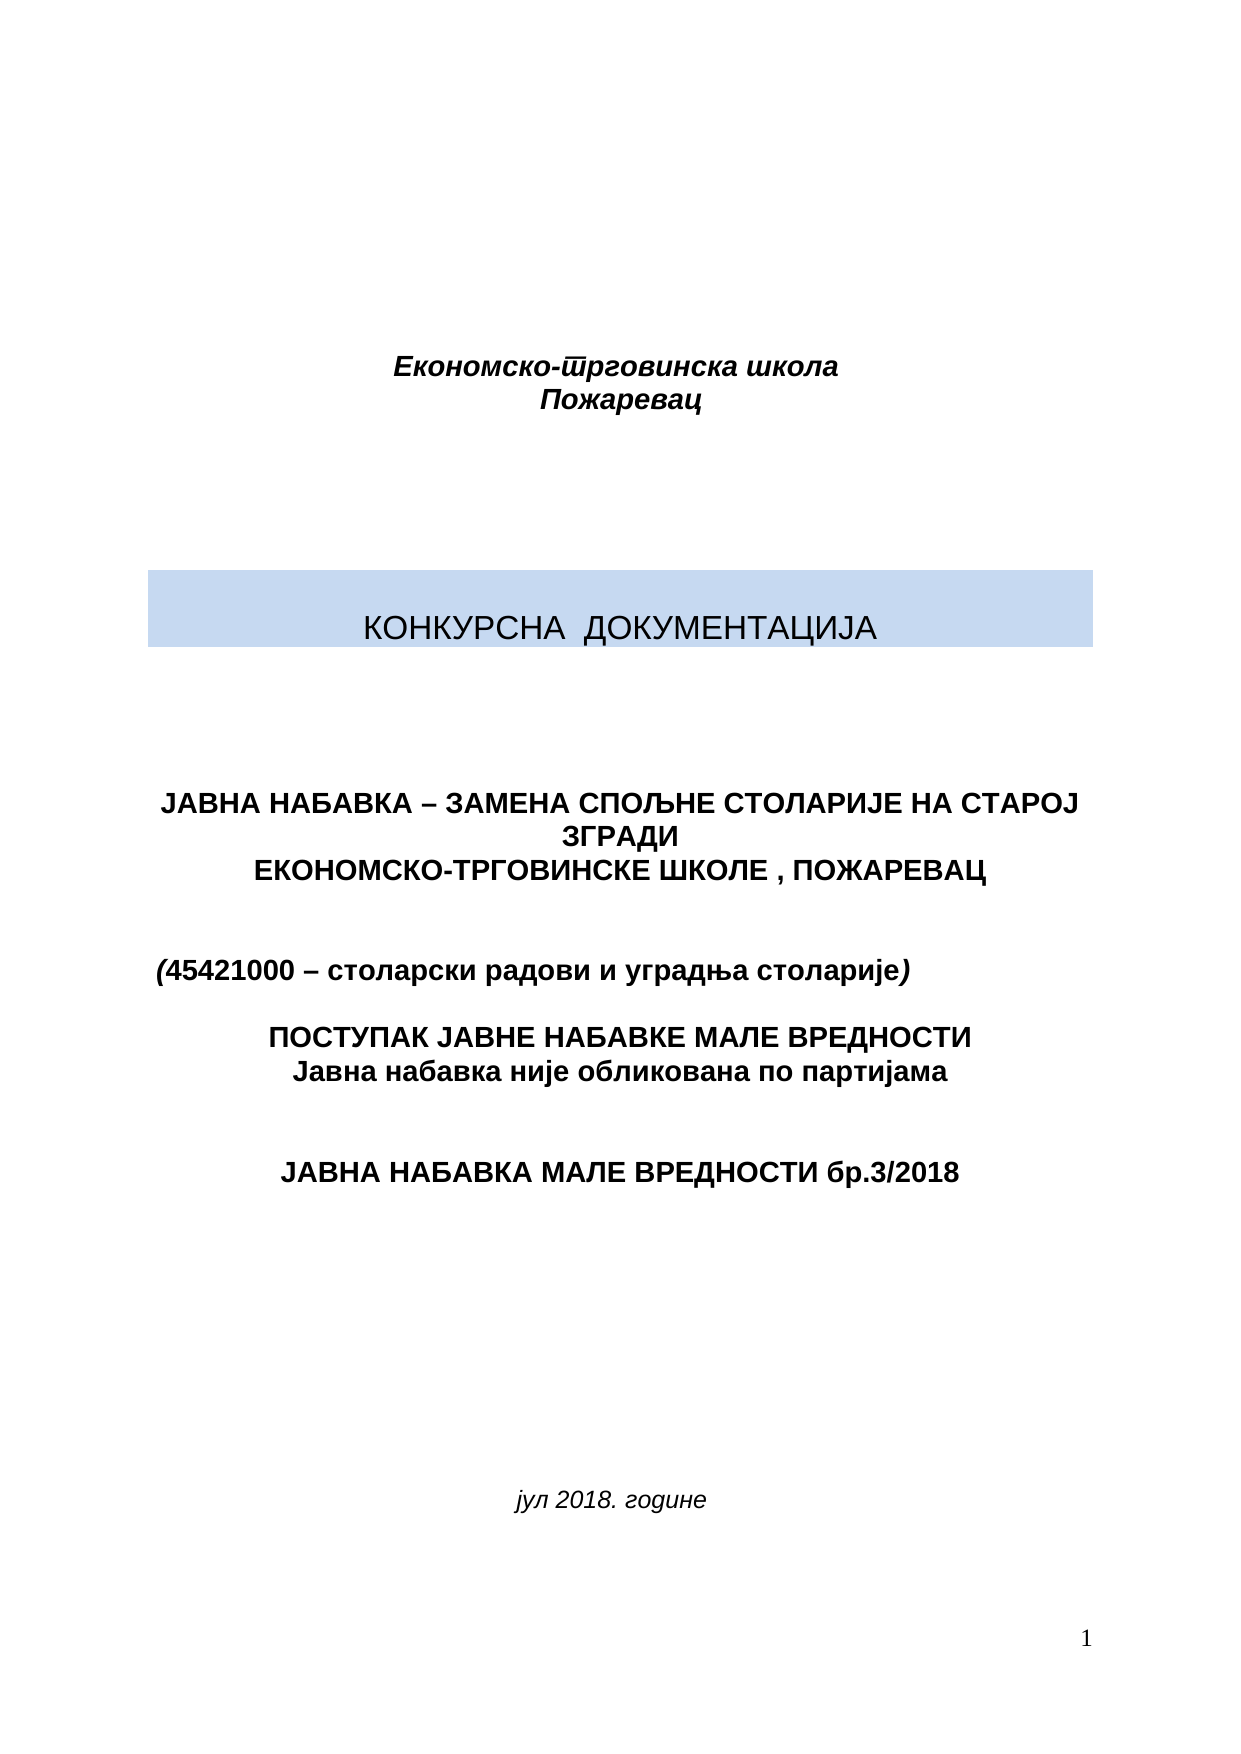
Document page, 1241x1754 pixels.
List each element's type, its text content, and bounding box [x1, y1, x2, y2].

text Јавна набавка није обликована по партијама [148, 1054, 1093, 1087]
text (45421000 – столарски радови и уградња столарије) [148, 953, 1093, 987]
text Економско-трговинска школа [369, 349, 1093, 382]
text ЕКОНОМСКО-ТРГОВИНСКЕ ШКОЛЕ , ПОЖАРЕВАЦ [148, 853, 1093, 886]
text јул 2018. године [443, 1485, 1093, 1514]
text ПОСТУПАК ЈАВНЕ НАБАВКЕ МАЛЕ ВРЕДНОСТИ [148, 1020, 1093, 1054]
text Пожаревац [369, 382, 1093, 416]
text КОНКУРСНА ДОКУМЕНТАЦИЈА [148, 608, 1093, 647]
text ЈАВНА НАБАВКА МАЛЕ ВРЕДНОСТИ бр.3/2018 [148, 1154, 1093, 1188]
text ЈАВНА НАБАВКА – ЗАМЕНА СПОЉНЕ СТОЛАРИЈЕ НА СТАРОЈ ЗГРАДИ [148, 786, 1093, 853]
